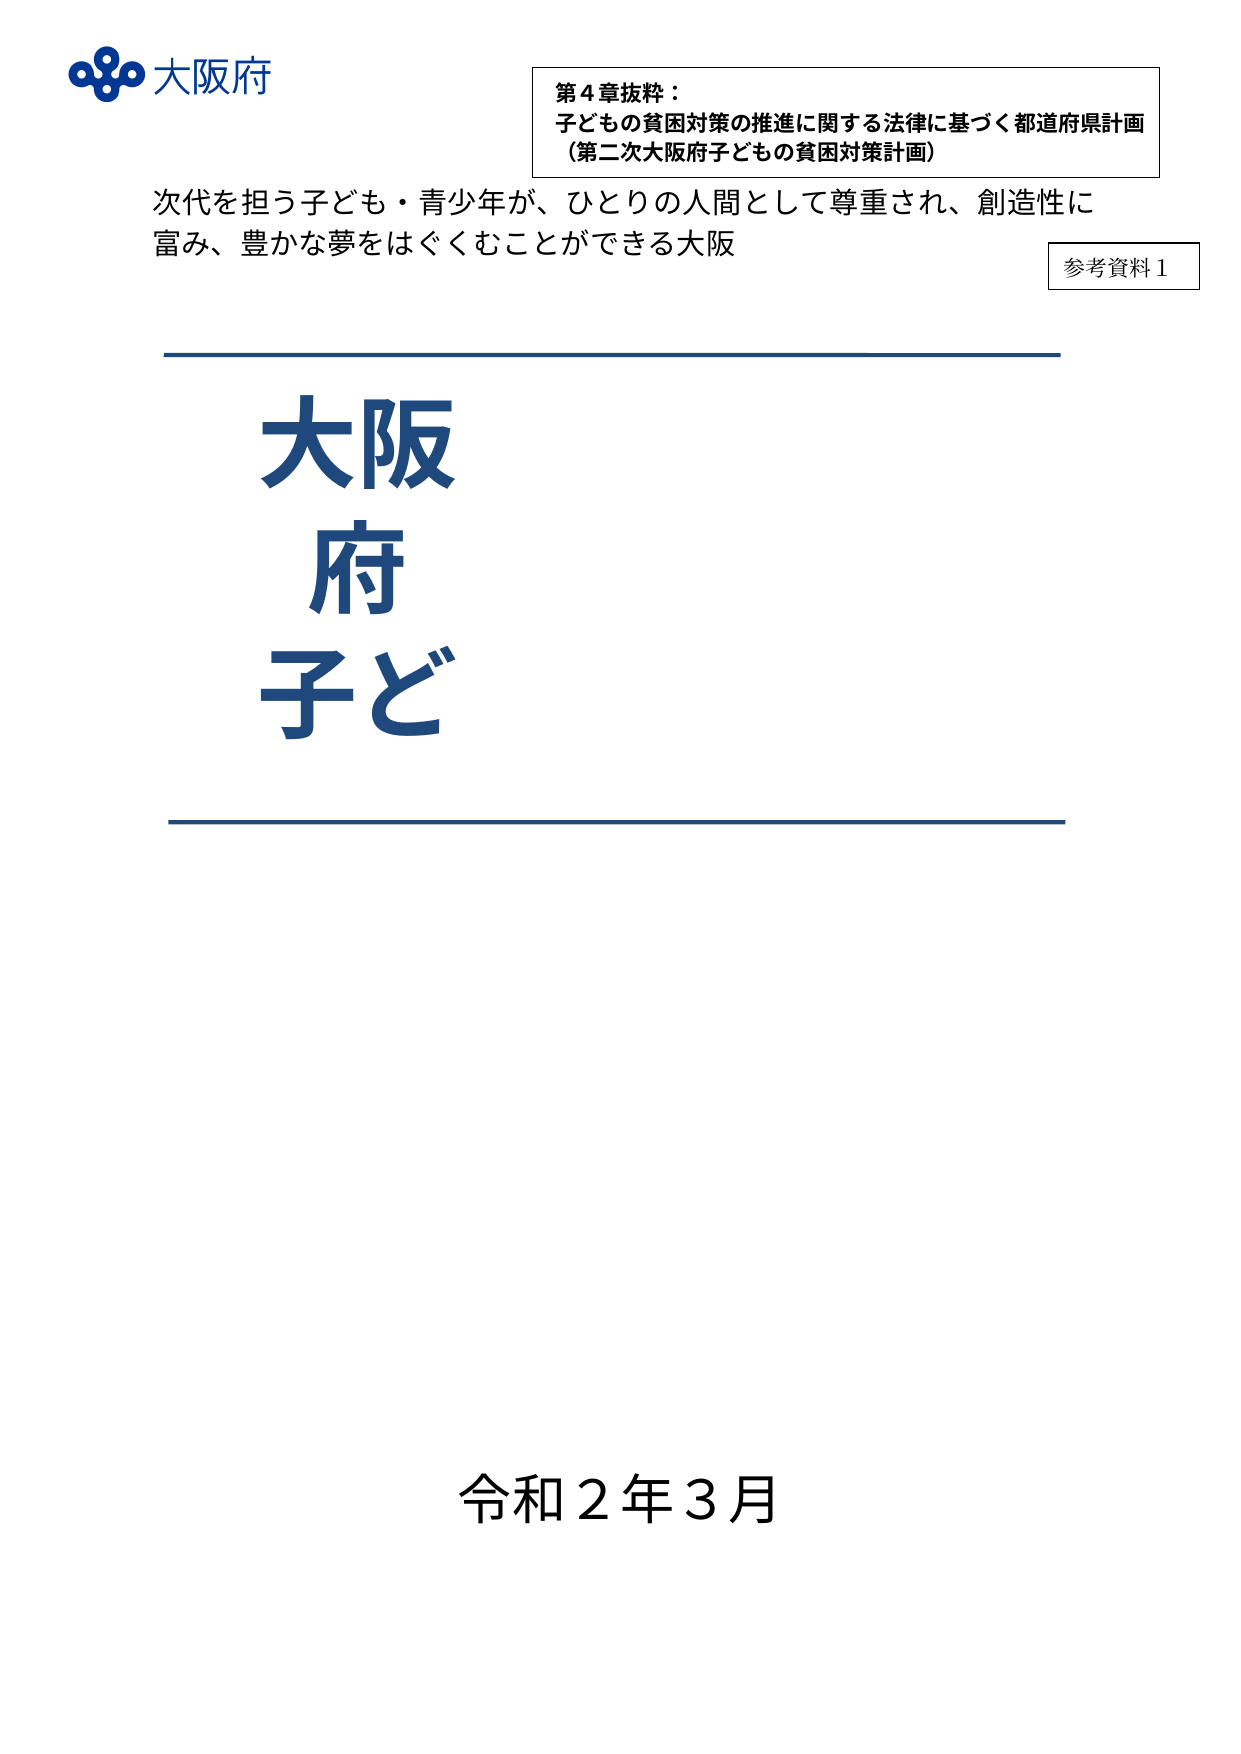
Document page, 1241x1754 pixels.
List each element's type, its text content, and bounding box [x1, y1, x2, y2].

text 令和２年３月 [112, 1439, 1128, 1552]
picture [64, 39, 282, 102]
